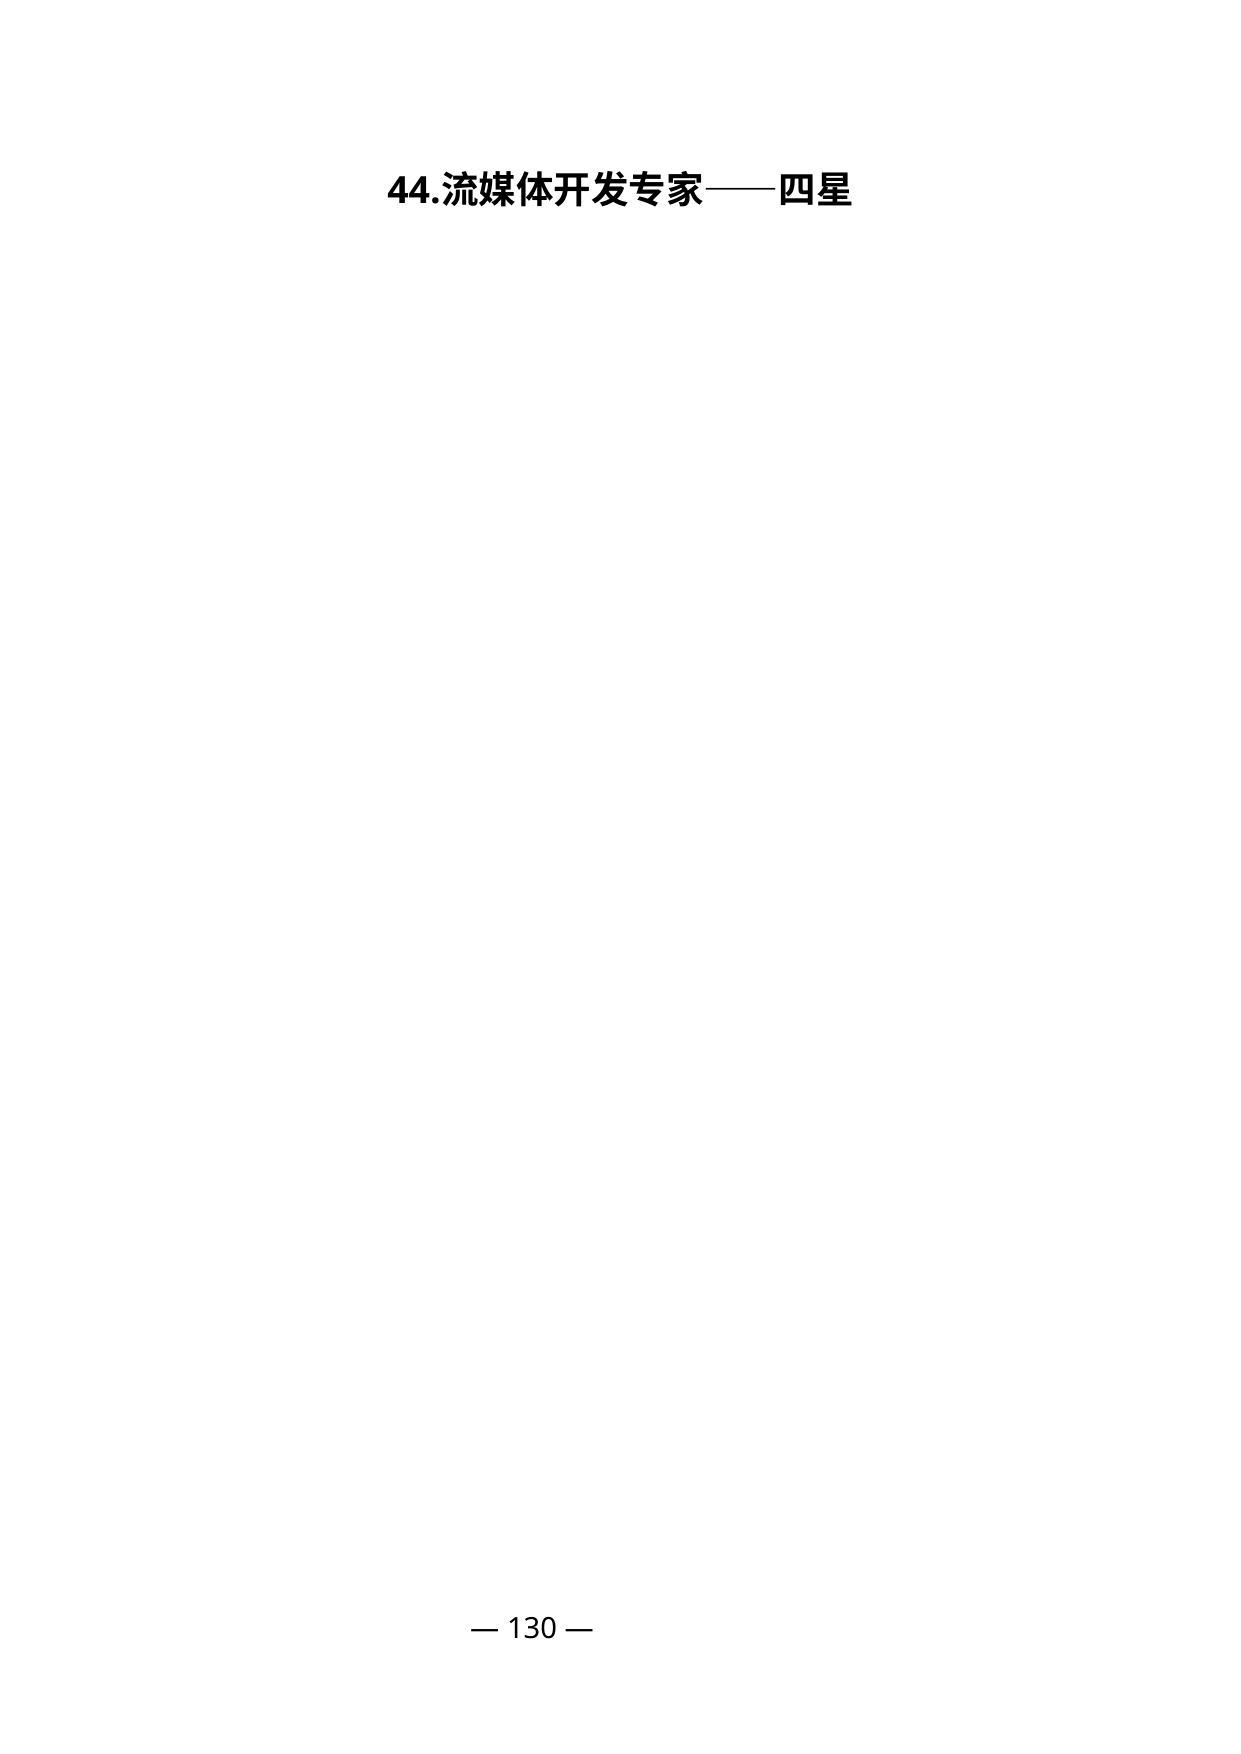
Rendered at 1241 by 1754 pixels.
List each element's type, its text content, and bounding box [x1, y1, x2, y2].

subtitle 44.流媒体开发专家——四星 [187, 155, 1053, 220]
